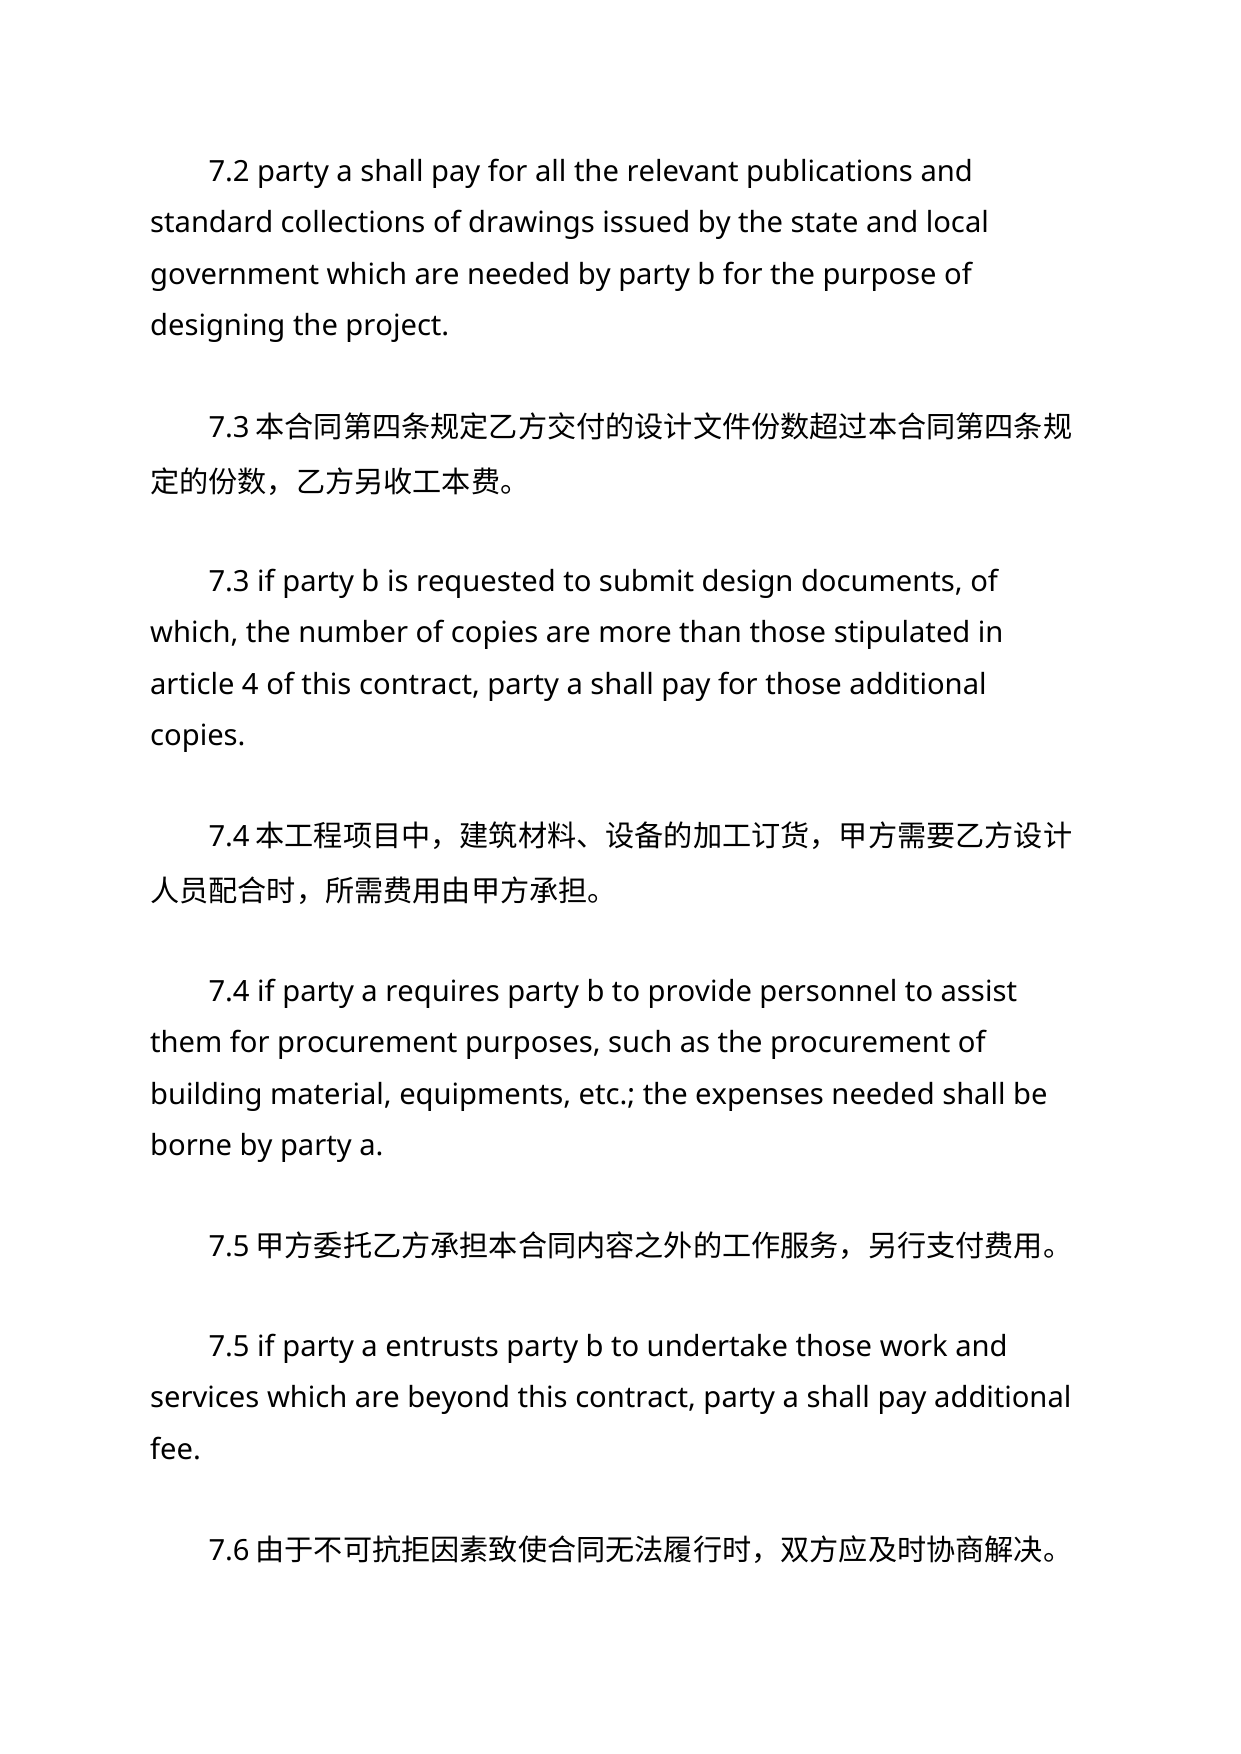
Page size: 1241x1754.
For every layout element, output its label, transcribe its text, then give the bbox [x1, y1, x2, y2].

text 7.3本合同第四条规定乙方交付的设计文件份数超过本合同第四条规定的份数，乙方另收工本费。 [150, 403, 1090, 500]
text 7.4本工程项目中，建筑材料、设备的加工订货，甲方需要乙方设计人员配合时，所需费用由甲方承担。 [150, 813, 1090, 910]
text 7.4 if party a requires party b to provide personnel to assist them for procurement purposes, such as the procurement of building material, equipments, etc.; the expenses needed shall be borne by party a. [150, 970, 1090, 1164]
text 7.5 if party a entrusts party b to undertake those work and services which are beyond this contract, party a shall pay additional fee. [150, 1325, 1090, 1468]
text 7.5甲方委托乙方承担本合同内容之外的工作服务，另行支付费用。 [150, 1223, 1090, 1265]
text 7.3 if party b is requested to submit design documents, of which, the number of copies are more than those stipulated in article 4 of this contract, party a shall pay for those additional copies. [150, 560, 1090, 754]
text 7.2 party a shall pay for all the relevant publications and standard collections of drawings issued by the state and local government which are needed by party b for the purpose of designing the project. [150, 150, 1090, 344]
text 7.6由于不可抗拒因素致使合同无法履行时，双方应及时协商解决。 [150, 1526, 1090, 1569]
